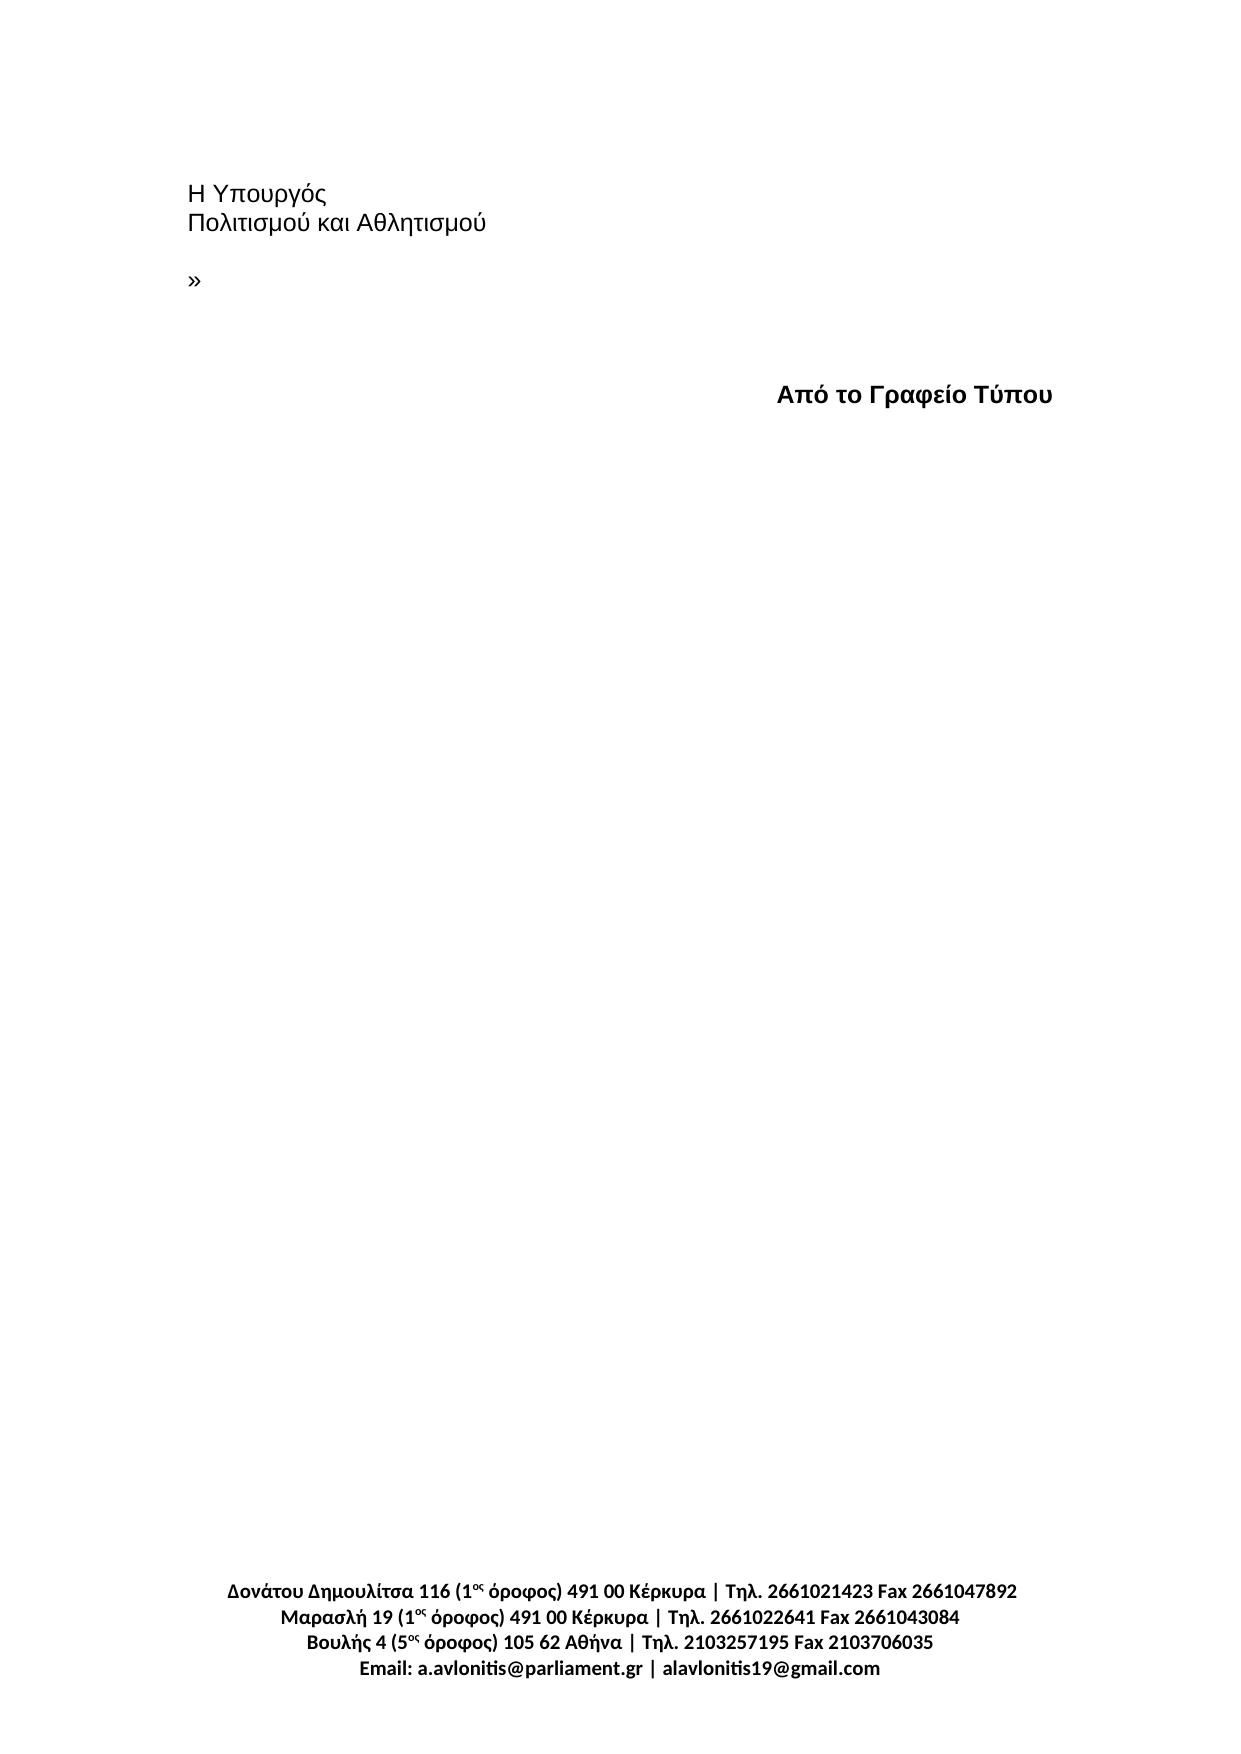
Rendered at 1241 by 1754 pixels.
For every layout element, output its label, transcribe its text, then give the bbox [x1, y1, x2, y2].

text Πολιτισμού και Αθλητισμού [187, 207, 1053, 236]
text Η Υπουργός [187, 179, 1053, 207]
text Από το Γραφείο Τύπου [187, 380, 1053, 409]
text » [187, 265, 1053, 294]
